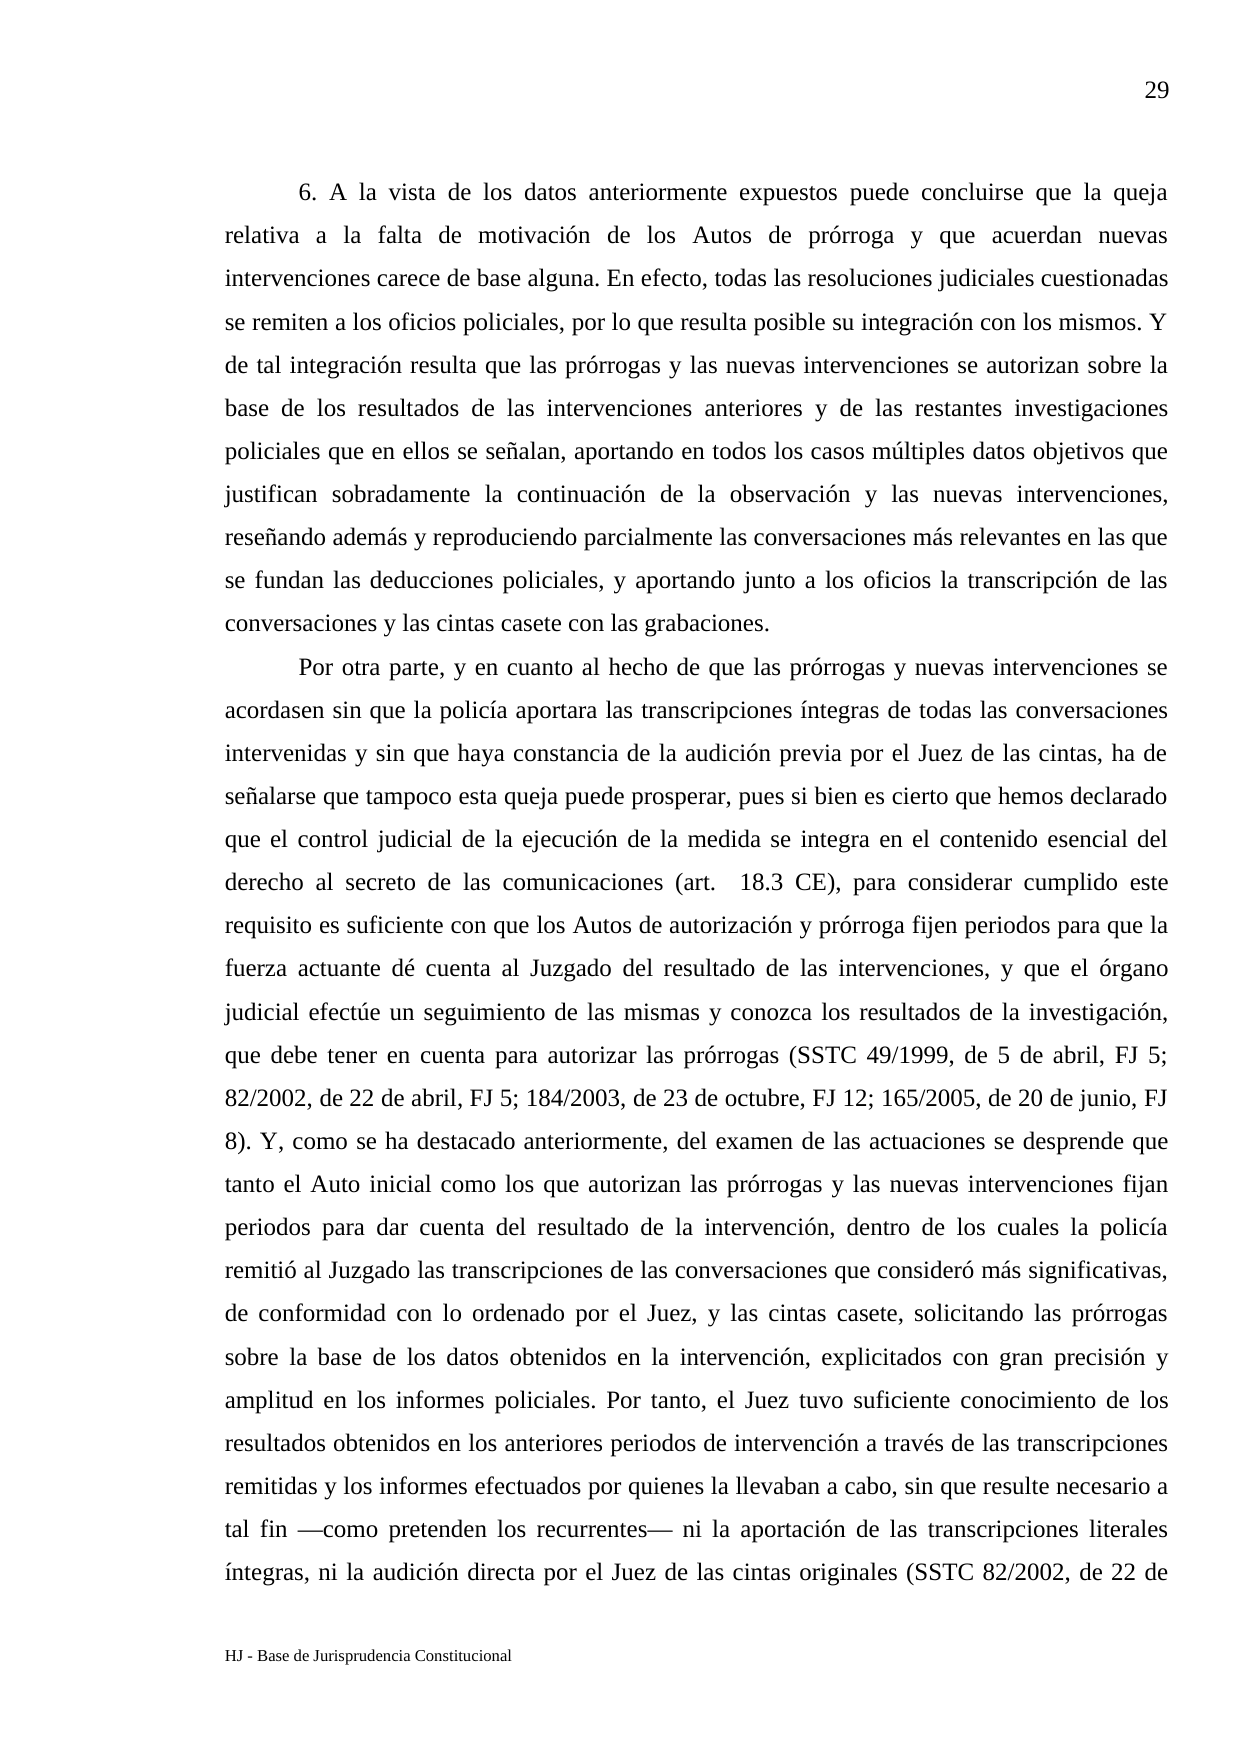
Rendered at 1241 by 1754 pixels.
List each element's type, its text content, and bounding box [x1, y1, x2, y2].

text 6. A la vista de los datos anteriormente expuestos puede concluirse que la queja relativa a la falta de motivación de los Autos de prórroga y que acuerdan nuevas intervenciones carece de base alguna. En efecto, todas las resoluciones judiciales cuestionadas se remiten a los oficios policiales, por lo que resulta posible su integración con los mismos. Y de tal integración resulta que las prórrogas y las nuevas intervenciones se autorizan sobre la base de los resultados de las intervenciones anteriores y de las restantes investigaciones policiales que en ellos se señalan, aportando en todos los casos múltiples datos objetivos que justifican sobradamente la continuación de la observación y las nuevas intervenciones, reseñando además y reproduciendo parcialmente las conversaciones más relevantes en las que se fundan las deducciones policiales, y aportando junto a los oficios la transcripción de las conversaciones y las cintas casete con las grabaciones. [224, 177, 1169, 637]
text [224, 652, 1169, 1586]
